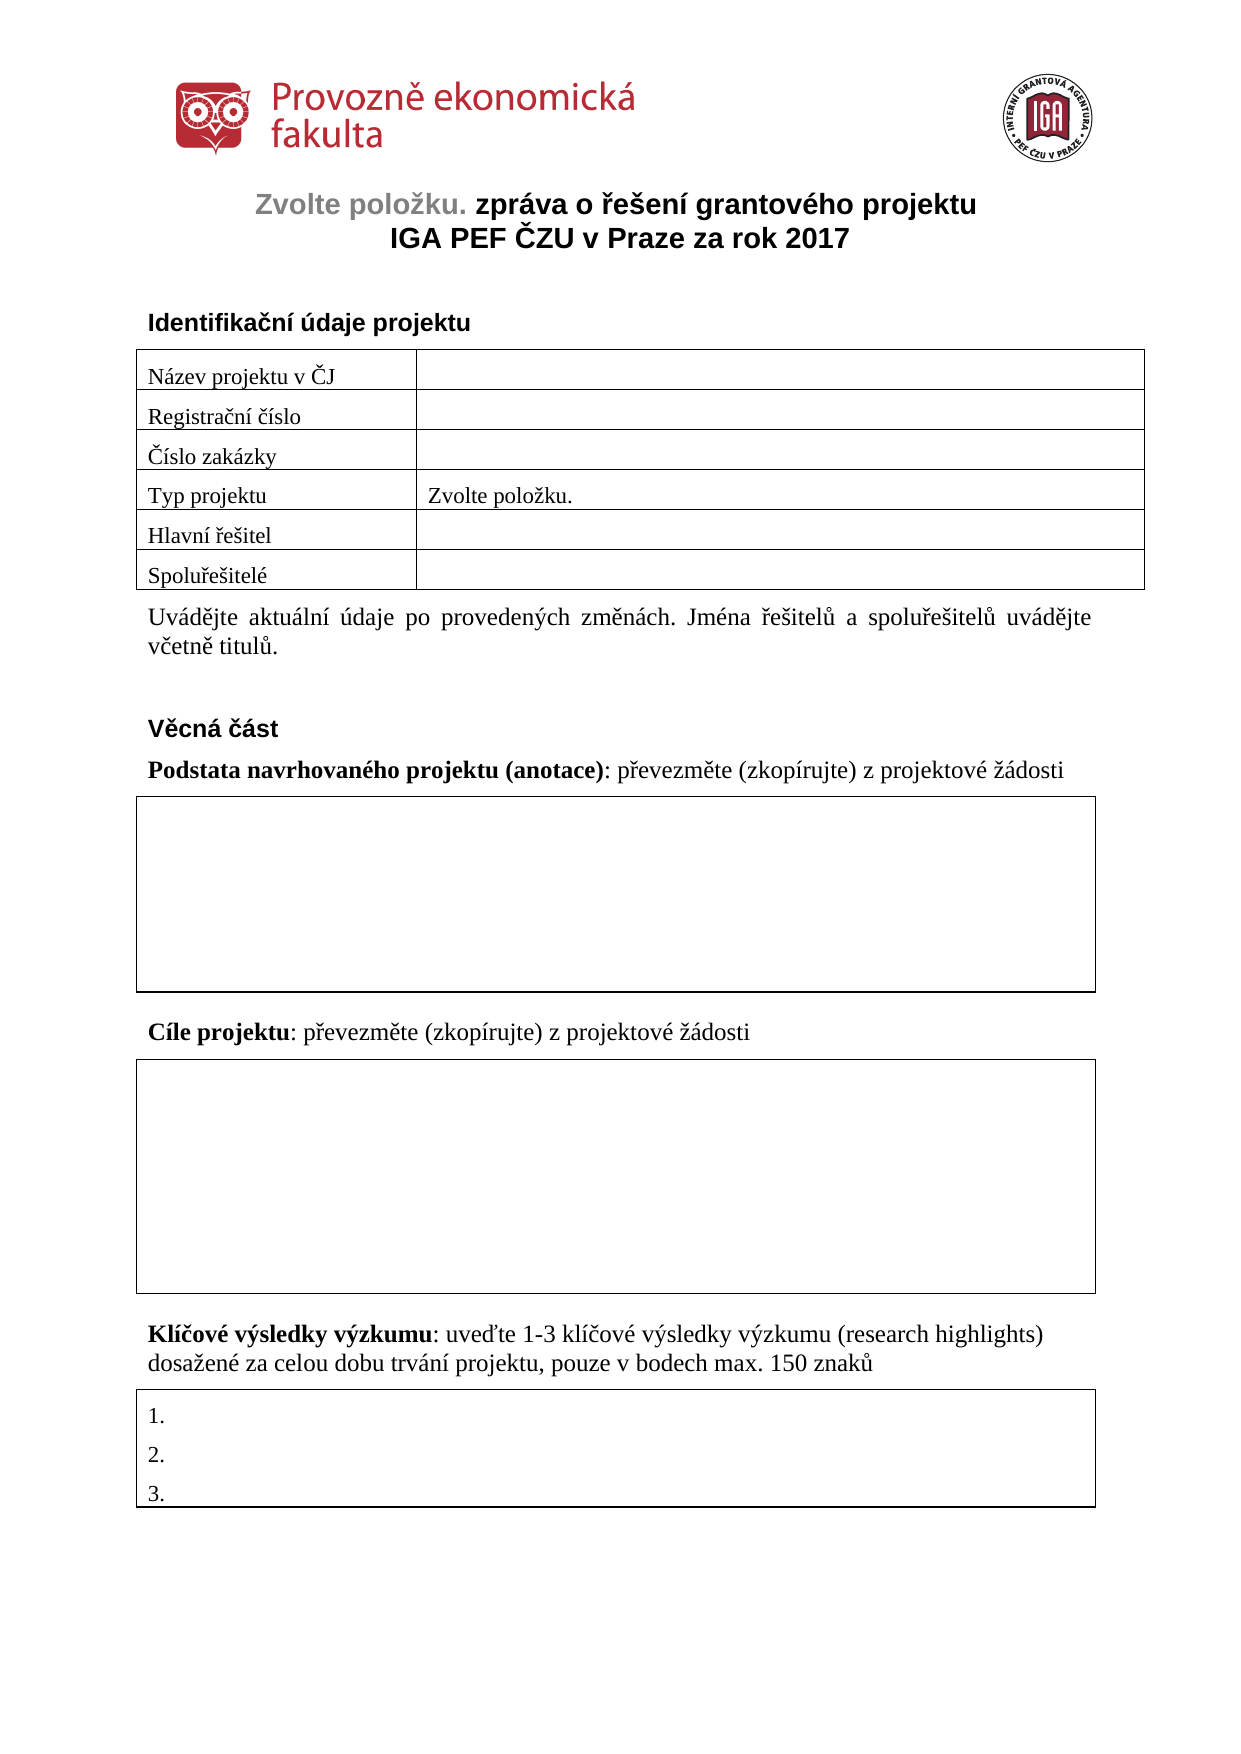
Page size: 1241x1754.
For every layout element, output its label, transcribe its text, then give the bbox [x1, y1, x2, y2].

table_cell [417, 550, 1144, 589]
text Podstata navrhovaného projektu (anotace): převezměte (zkopírujte) z projektové žádosti [148, 755, 1093, 783]
table_cell Typ projektu [137, 470, 416, 509]
table_cell [417, 430, 1144, 469]
picture [147, 73, 659, 163]
table_cell [417, 510, 1144, 549]
table_header 1. 2. 3. [137, 1390, 1095, 1506]
table_header [137, 797, 1095, 991]
table_header Název projektu v ČJ [137, 350, 416, 389]
text Uvádějte aktuální údaje po provedených změnách. Jména řešitelů a spoluřešitelů uvádějte včetně titulů. [148, 602, 1093, 660]
table_cell Spoluřešitelé [137, 550, 416, 589]
table_header [417, 350, 1144, 389]
subtitle Identifikační údaje projektu [148, 308, 1093, 337]
text Klíčové výsledky výzkumu: uveďte 1-3 klíčové výsledky výzkumu (research highlights) dosažené za celou dobu trvání projektu, pouze v bodech max. 150 znaků [148, 1319, 1093, 1376]
table_cell Hlavní řešitel [137, 510, 416, 549]
table_cell [417, 390, 1144, 429]
text Cíle projektu: převezměte (zkopírujte) z projektové žádosti [148, 1017, 1093, 1046]
table_cell Registrační číslo [137, 390, 416, 429]
subtitle Věcná část [148, 713, 1093, 742]
table_header [137, 1060, 1095, 1293]
table_cell Číslo zakázky [137, 430, 416, 469]
subtitle zpráva o řešení grantového projektu IGA PEF ČZU v Praze za rok 2017 [148, 187, 1093, 254]
